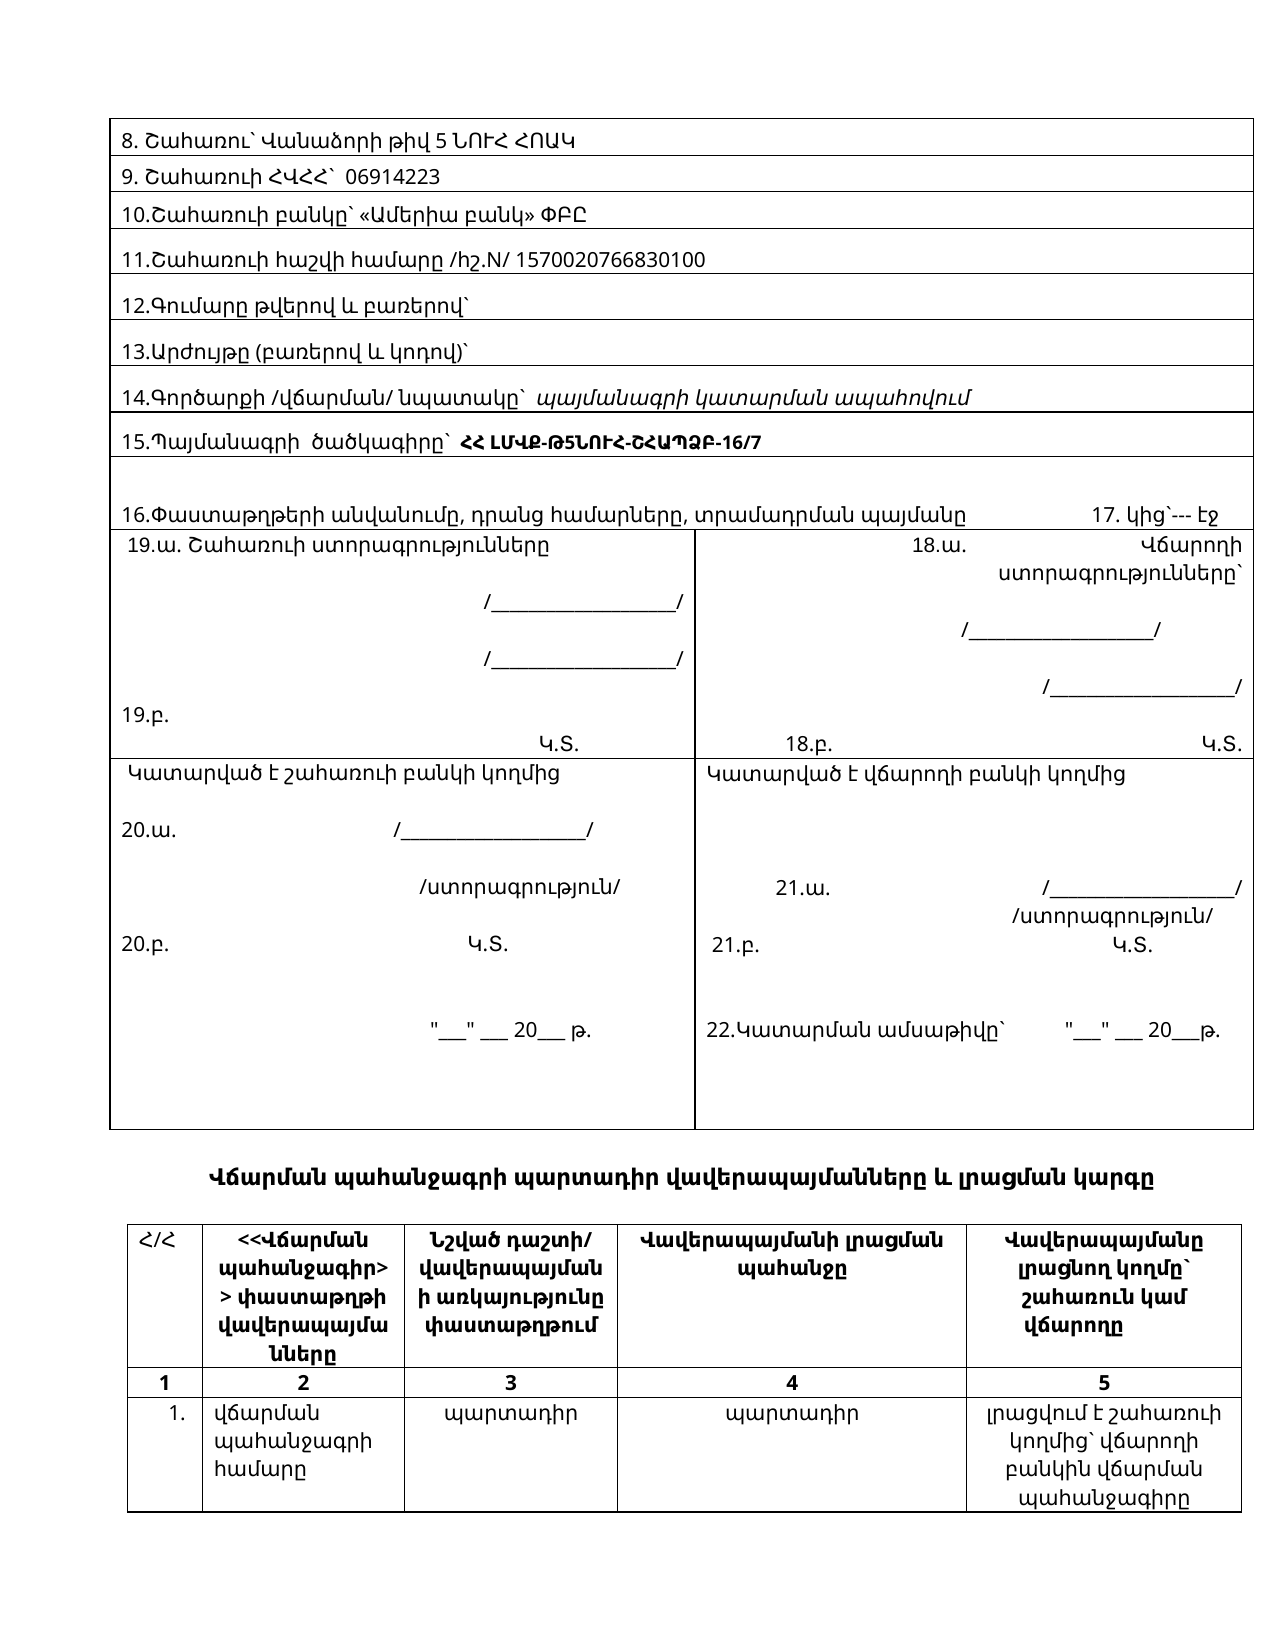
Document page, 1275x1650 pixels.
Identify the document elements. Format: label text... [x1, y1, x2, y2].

table_cell պարտադիր [405, 1398, 617, 1511]
table_cell Կատարված է շահառուի բանկի կողմից 20.ա. /____________________/ /ստորագրություն/ 20.բ. Կ.Տ. "___" ___ 20___ թ. [111, 759, 694, 1129]
table_cell 4 [618, 1368, 966, 1397]
table_cell 19.ա. Շահառուի ստորագրությունները /____________________/ /____________________/ 19.բ. Կ.Տ. [111, 530, 694, 757]
table_cell [128, 1398, 202, 1511]
table_cell 12.Գումարը թվերով և բառերով` [111, 274, 1253, 319]
table_header Հ/Հ [128, 1225, 202, 1367]
table_cell 10.Շահառուի բանկը` «Ամերիա բանկ» ՓԲԸ [111, 192, 1253, 228]
table_header <<Վճարման պահանջագիր>> փաստաթղթի վավերապայմանները [203, 1225, 404, 1367]
table_header Վավերապայմանի լրացման պահանջը [618, 1225, 966, 1367]
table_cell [203, 1398, 404, 1511]
table_header Նշված դաշտի/ վավերապայմանի առկայությունը փաստաթղթում [405, 1225, 617, 1367]
text Վճարման պահանջագրի պարտադիր վավերապայմանները և լրացման կարգը [177, 1161, 1186, 1193]
table_header Վավերապայմանը լրացնող կողմը` շահառուն կամ վճարողը [967, 1225, 1241, 1367]
table_cell 13.Արժույթը (բառերով և կոդով)` [111, 320, 1253, 365]
table_cell 9. Շահառուի ՀՎՀՀ` 06914223 [111, 156, 1253, 191]
table_cell 8. Շահառու` Վանաձորի թիվ 5 ՆՈՒՀ ՀՈԱԿ [111, 119, 1253, 155]
table_cell 15.Պայմանագրի ծածկագիրը` ՀՀ ԼՄՎՔ-Թ5ՆՈՒՀ-ՇՀԱՊՁԲ-16/7 [111, 413, 1253, 456]
table_cell 3 [405, 1368, 617, 1397]
table_cell 16.Փաստաթղթերի անվանումը, դրանց համարները, տրամադրման պայմանը 17. կից`--- էջ [111, 457, 1253, 529]
table_cell 5 [967, 1368, 1241, 1397]
table_cell պարտադիր [618, 1398, 966, 1511]
table_cell 18.ա. Վճարողի ստորագրությունները` /____________________/ /____________________/ 18.բ. Կ.Տ. [696, 530, 1253, 757]
table_cell Կատարված է վճարողի բանկի կողմից 21.ա. /____________________/ /ստորագրություն/ 21.բ. Կ.Տ. 22.Կատարման ամսաթիվը` "___" ___ 20___թ. [696, 759, 1253, 1129]
table_cell 14.Գործարքի /վճարման/ նպատակը` պայմանագրի կատարման ապահովում [111, 366, 1253, 411]
table_cell 2 [203, 1368, 404, 1397]
table_cell 1 [128, 1368, 202, 1397]
table_cell 11.Շահառուի հաշվի համարը /հշ.N/ 1570020766830100 [111, 229, 1253, 273]
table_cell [967, 1398, 1241, 1511]
